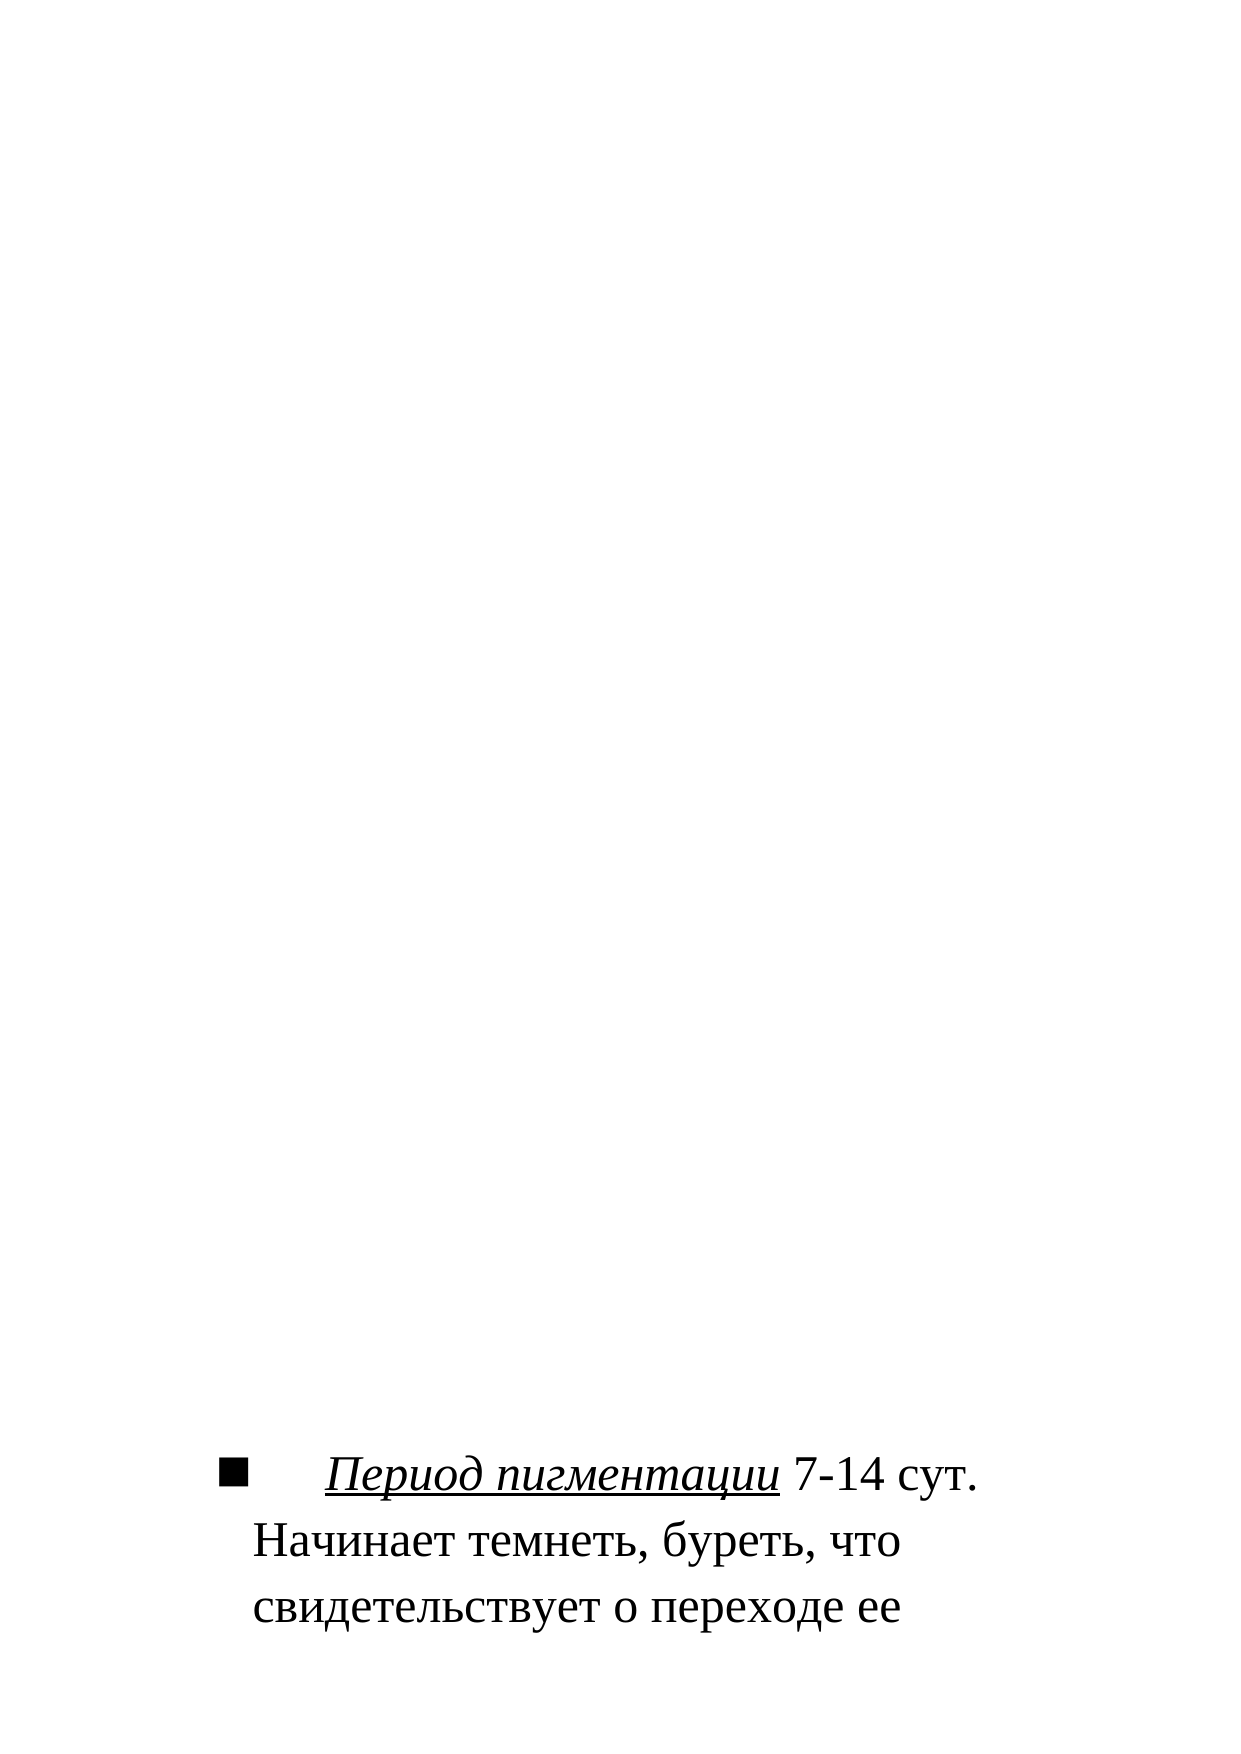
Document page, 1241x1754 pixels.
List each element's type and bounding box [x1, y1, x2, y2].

list [215, 1444, 1152, 1633]
